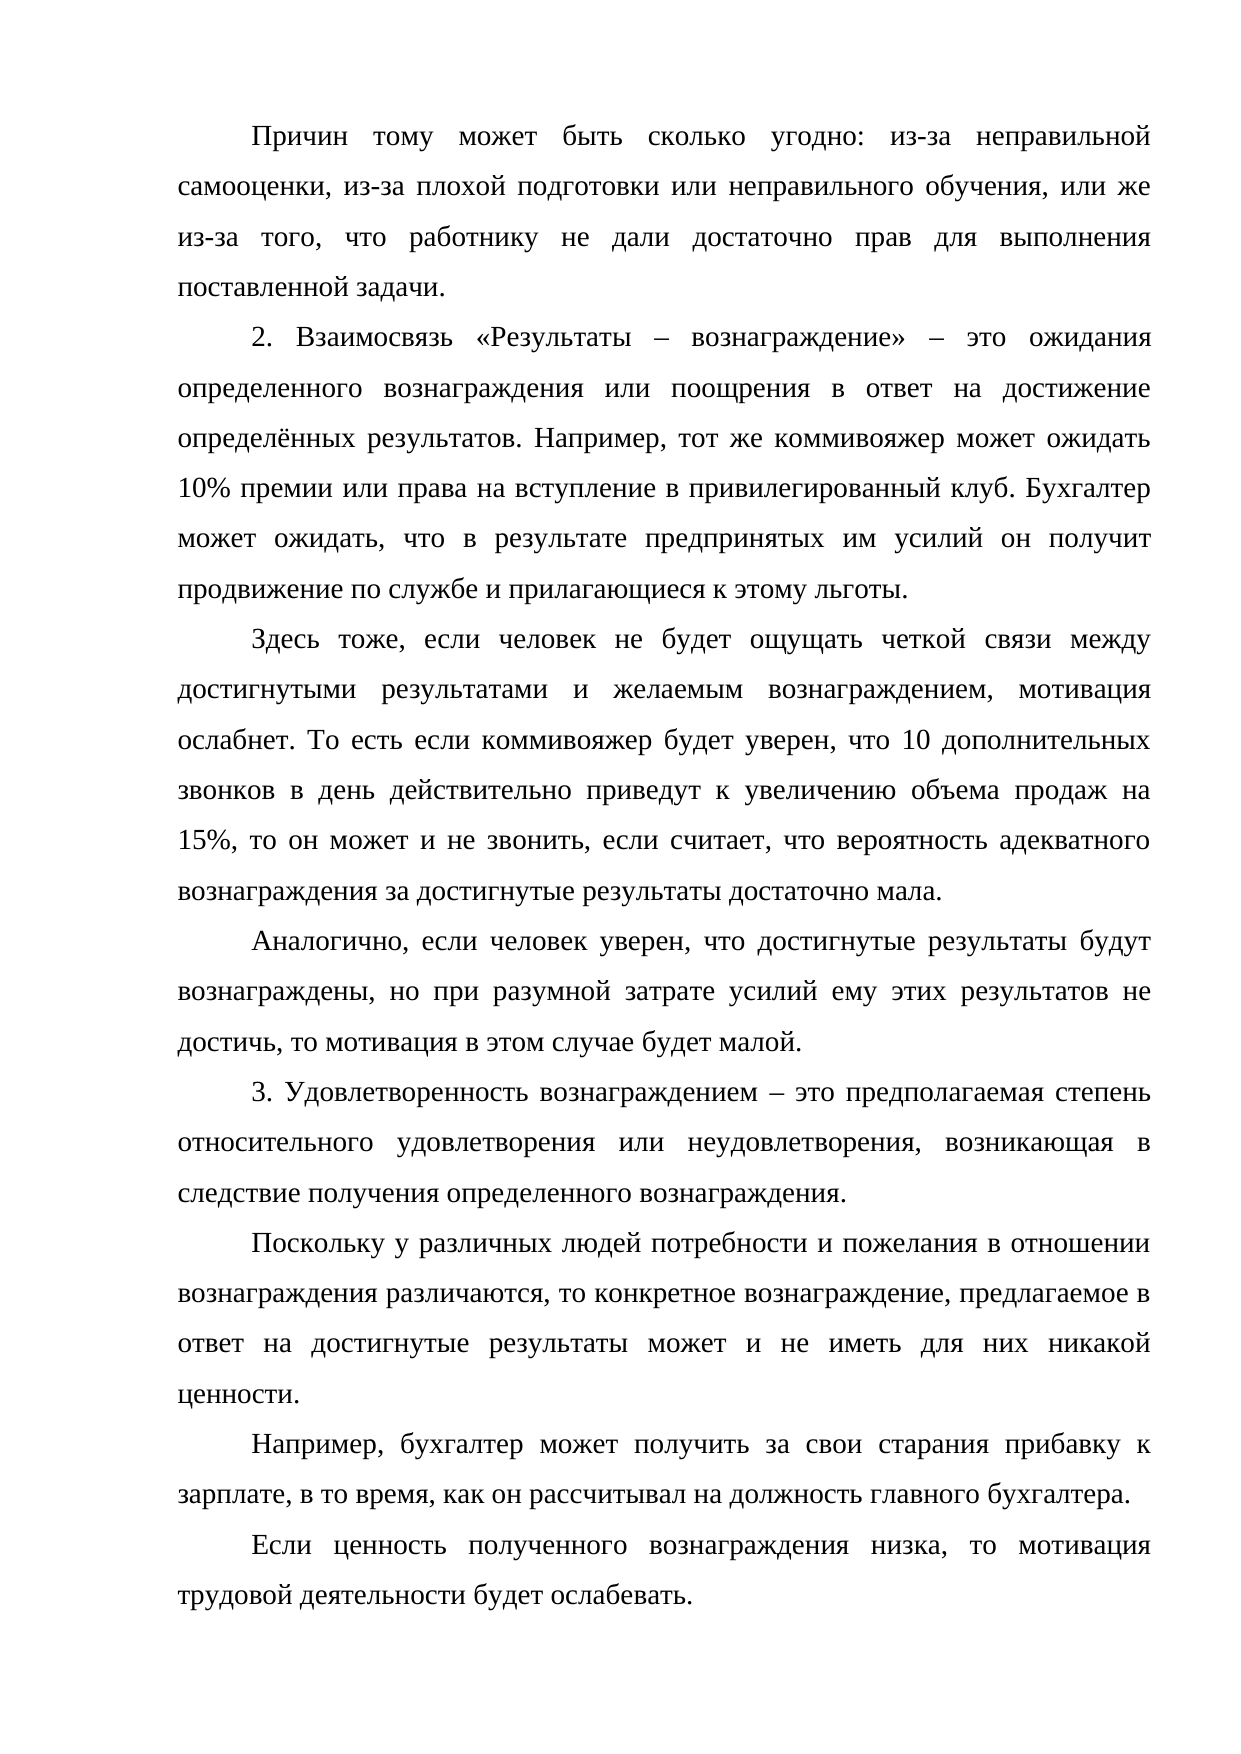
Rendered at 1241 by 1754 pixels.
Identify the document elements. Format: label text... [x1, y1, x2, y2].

text Аналогично, если человек уверен, что достигнутые результаты будут вознаграждены, но при разумной затрате усилий ему этих результатов не достичь, то мотивация в этом случае будет малой. [177, 923, 1152, 1057]
text 2. Взаимосвязь «Результаты – вознаграждение» – это ожидания определенного вознаграждения или поощрения в ответ на достижение определённых результатов. Например, тот же коммивояжер может ожидать 10% премии или права на вступление в привилегированный клуб. Бухгалтер может ожидать, что в результате предпринятых им усилий он получит продвижение по службе и прилагающиеся к этому льготы. [177, 319, 1152, 604]
text Причин тому может быть сколько угодно: из-за неправильной самооценки, из-за плохой подготовки или неправильного обучения, или же из-за того, что работнику не дали достаточно прав для выполнения поставленной задачи. [177, 118, 1152, 303]
text Например, бухгалтер может получить за свои старания прибавку к зарплате, в то время, как он рассчитывал на должность главного бухгалтера. [177, 1426, 1152, 1510]
text Если ценность полученного вознаграждения низка, то мотивация трудовой деятельности будет ослабевать. [177, 1527, 1152, 1611]
text Поскольку у различных людей потребности и пожелания в отношении вознаграждения различаются, то конкретное вознаграждение, предлагаемое в ответ на достигнутые результаты может и не иметь для них никакой ценности. [177, 1225, 1152, 1409]
text Здесь тоже, если человек не будет ощущать четкой связи между достигнутыми результатами и желаемым вознаграждением, мотивация ослабнет. То есть если коммивояжер будет уверен, что 10 дополнительных звонков в день действительно приведут к увеличению объема продаж на 15%, то он может и не звонить, если считает, что вероятность адекватного вознаграждения за достигнутые результаты достаточно мала. [177, 621, 1152, 906]
text 3. Удовлетворенность вознаграждением – это предполагаемая степень относительного удовлетворения или неудовлетворения, возникающая в следствие получения определенного вознаграждения. [177, 1074, 1152, 1208]
